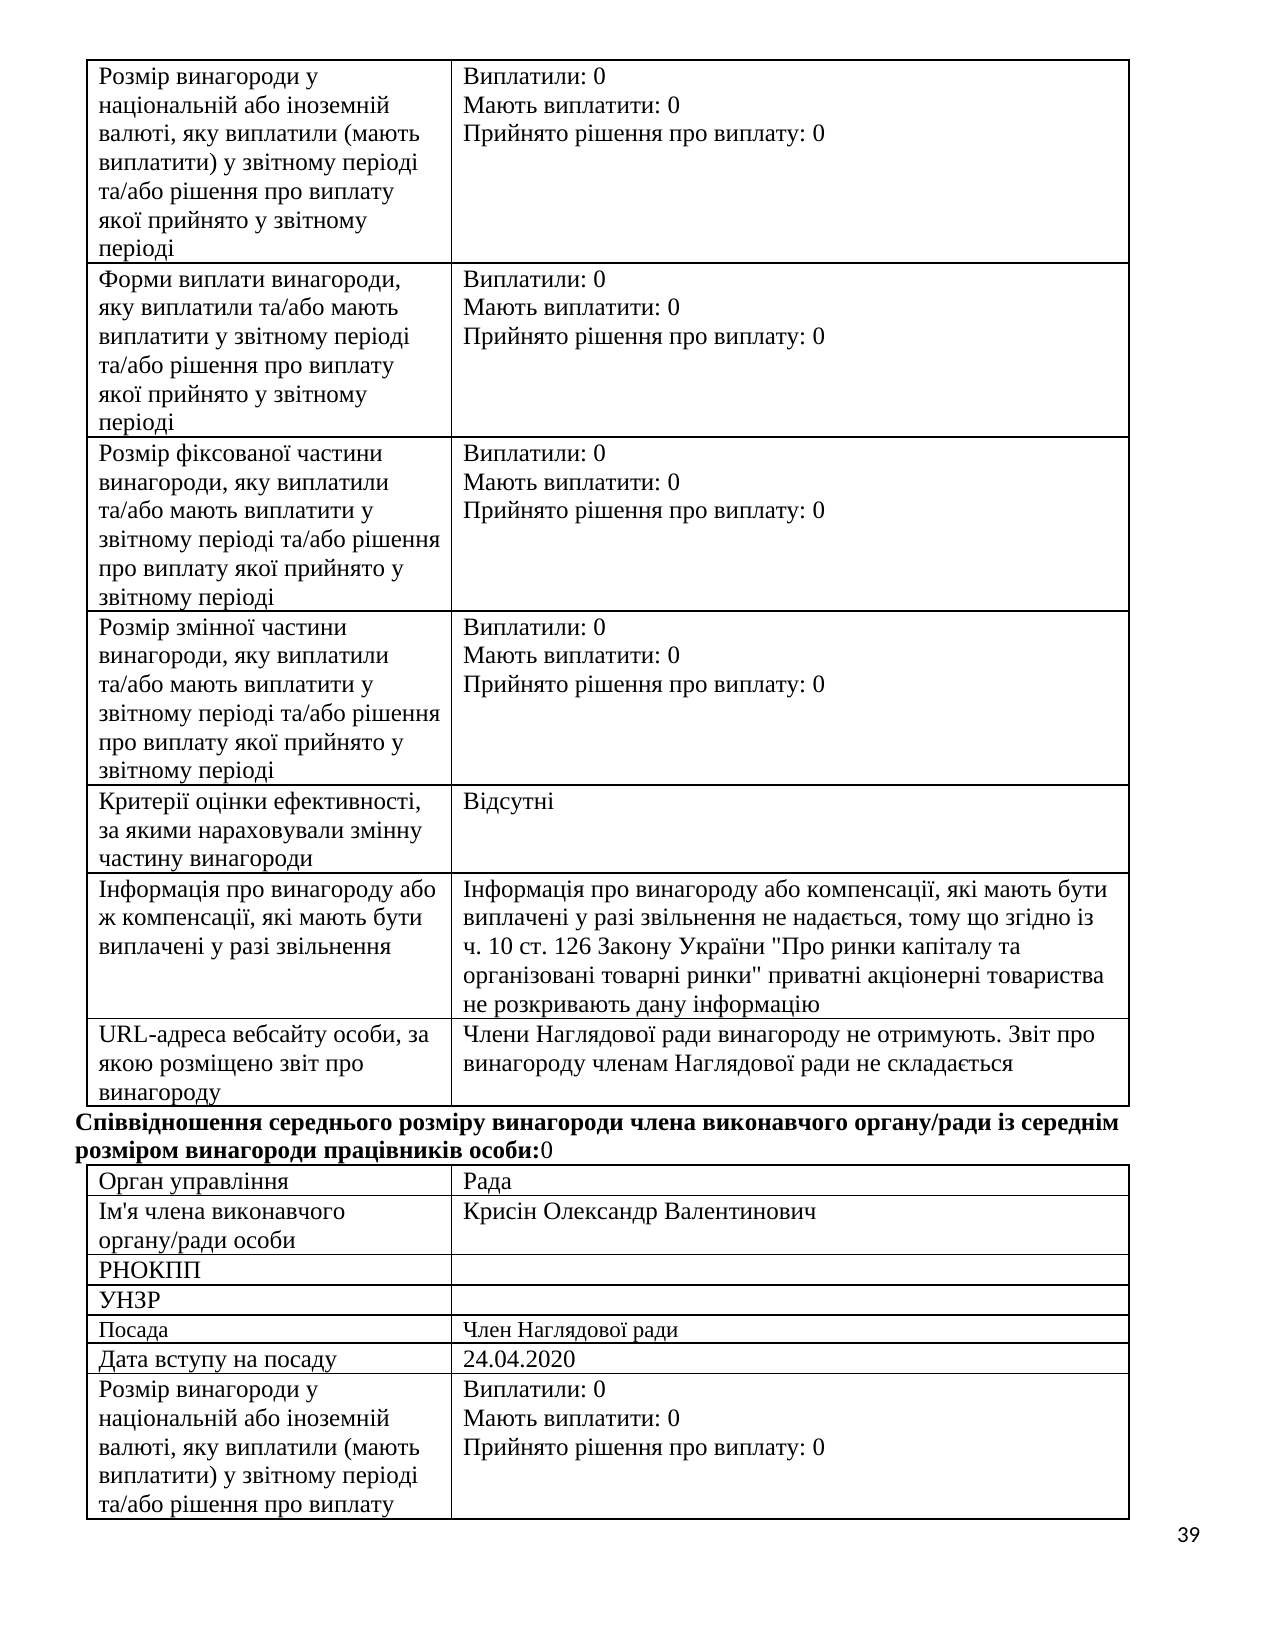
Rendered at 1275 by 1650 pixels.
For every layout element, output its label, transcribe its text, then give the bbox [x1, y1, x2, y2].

table_header Рада [452, 1166, 1128, 1195]
table_cell Розмір змінної частини винагороди, яку виплатили та/або мають виплатити у звітному періоді та/або рішення про виплату якої прийнято у звітному періоді [88, 612, 451, 784]
table_cell Дата вступу на посаду [88, 1344, 451, 1373]
table_cell УНЗР [88, 1286, 451, 1314]
text Співвідношення середнього розміру винагороди члена виконавчого органу/ради із середнім розміром винагороди працівників особи:0 [75, 1107, 1200, 1164]
table_cell Член Наглядової ради [452, 1316, 1128, 1342]
table_cell Критерії оцінки ефективності, за якими нараховували змінну частину винагороди [88, 786, 451, 872]
table_cell Виплатили: 0 Мають виплатити: 0 Прийнято рішення про виплату: 0 [452, 438, 1128, 610]
table_cell 24.04.2020 [452, 1344, 1128, 1373]
table_cell Посада [88, 1316, 451, 1342]
table_cell URL-адреса вебсайту особи, за якою розміщено звіт про винагороду [88, 1019, 451, 1105]
table_cell Члени Наглядової ради винагороду не отримують. Звiт про винагороду членам Наглядової ради не складається [452, 1019, 1128, 1105]
table_cell Виплатили: 0 Мають виплатити: 0 Прийнято рішення про виплату: 0 [452, 264, 1128, 436]
table_cell Форми виплати винагороди, яку виплатили та/або мають виплатити у звітному періоді та/або рішення про виплату якої прийнято у звітному періоді [88, 264, 451, 436]
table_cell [88, 1374, 451, 1518]
table_cell Iнформацiя про винагороду або компенсацiї, якi мають бути виплаченi у разi звiльнення не надається, тому що згiдно iз ч. 10 ст. 126 Закону України "Про ринки капiталу та органiзованi товарнi ринки" приватнi акцiонернi товариства не розкривають дану iнформацiю [452, 874, 1128, 1017]
table_cell [452, 1286, 1128, 1314]
table_cell Виплатили: 0 Мають виплатити: 0 Прийнято рішення про виплату: 0 [452, 61, 1128, 262]
table_cell Ім'я члена виконавчого органу/ради особи [88, 1196, 451, 1254]
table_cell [452, 1374, 1128, 1518]
table_cell Інформація про винагороду або ж компенсації, які мають бути виплачені у разі звільнення [88, 874, 451, 1017]
table_cell [452, 1255, 1128, 1284]
table_cell Розмір фіксованої частини винагороди, яку виплатили та/або мають виплатити у звітному періоді та/або рішення про виплату якої прийнято у звітному періоді [88, 438, 451, 610]
table_cell Виплатили: 0 Мають виплатити: 0 Прийнято рішення про виплату: 0 [452, 612, 1128, 784]
table_header Орган управління [88, 1166, 451, 1195]
table_cell Вiдсутнi [452, 786, 1128, 872]
table_cell РНОКПП [88, 1255, 451, 1284]
table_cell Крисiн Олександр Валентинович [452, 1196, 1128, 1254]
